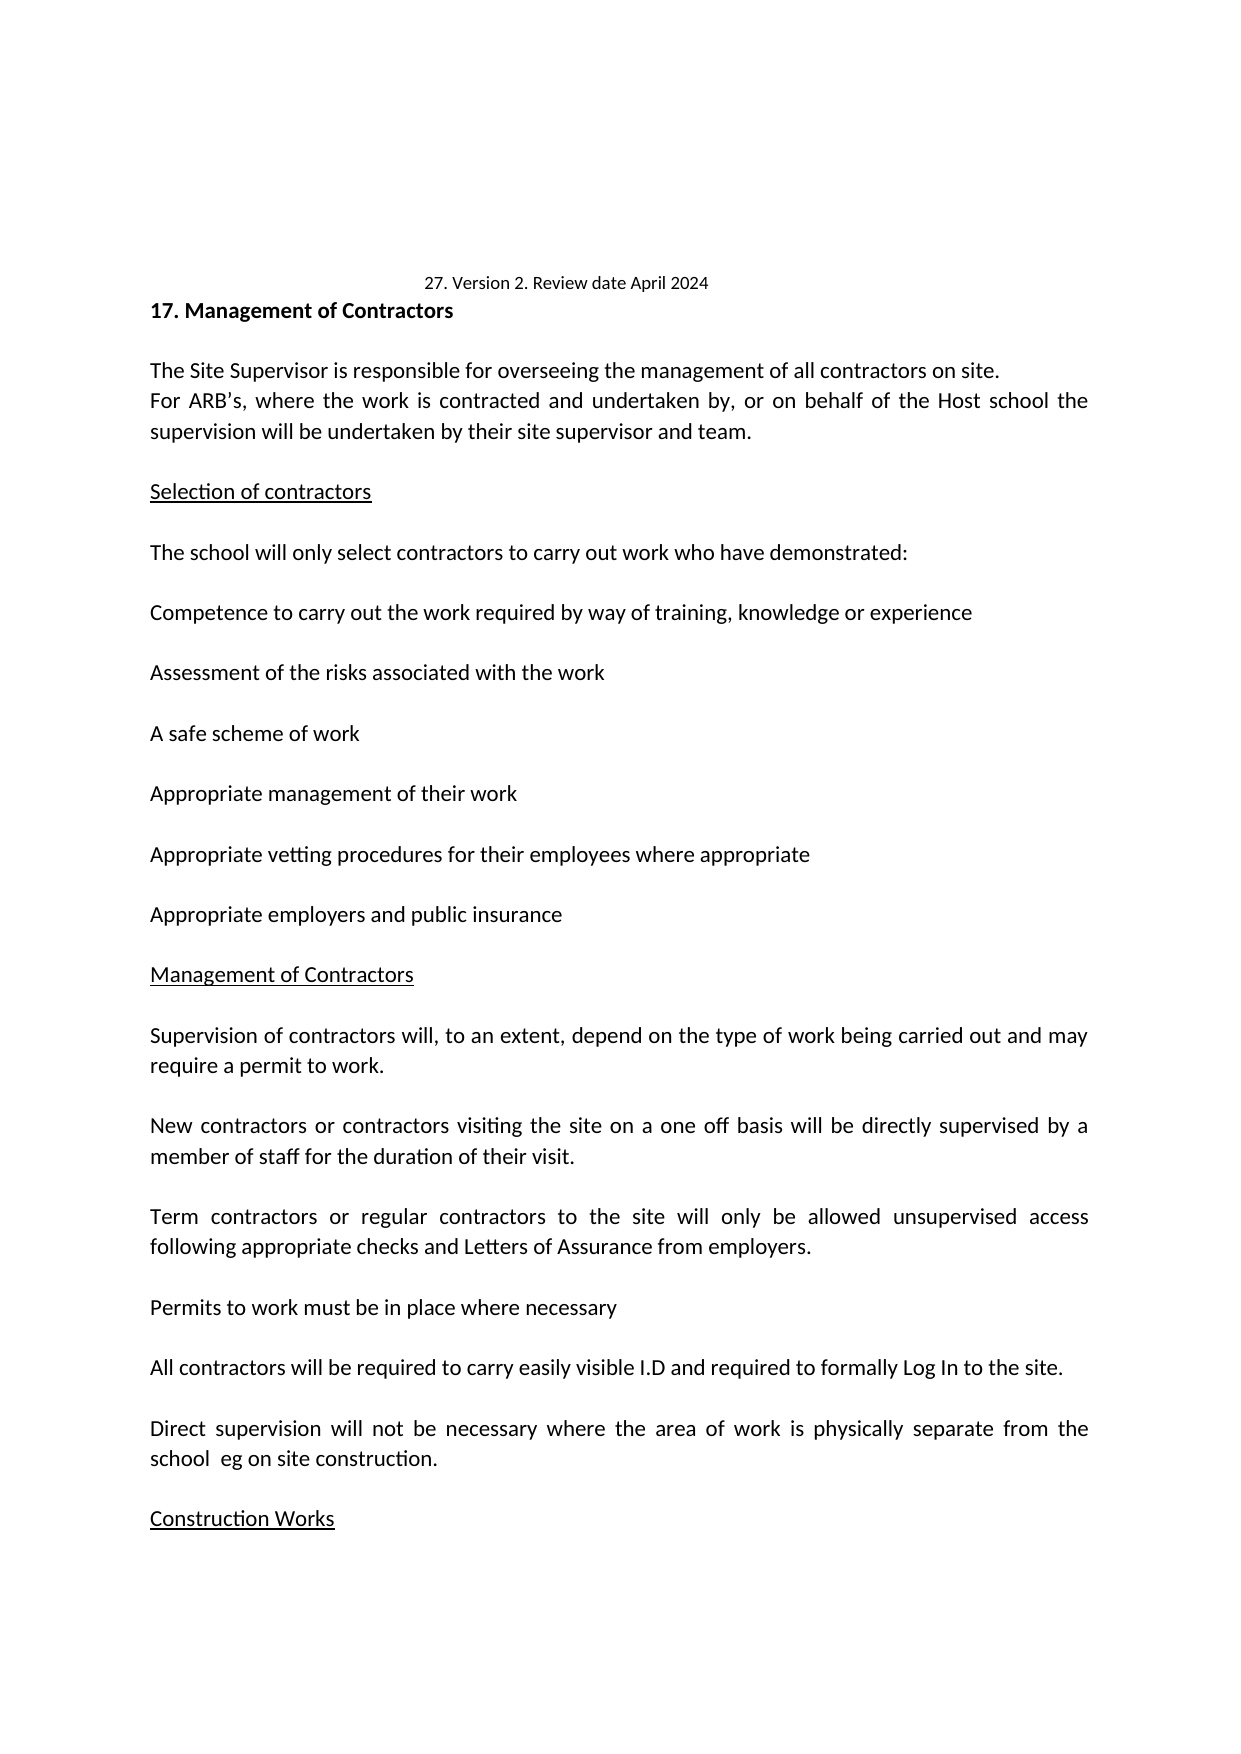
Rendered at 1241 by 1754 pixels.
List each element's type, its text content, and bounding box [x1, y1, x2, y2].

text Competence to carry out the work required by way of training, knowledge or experience [150, 598, 1090, 626]
text 27. Version 2. Review date April 2024 [150, 271, 1090, 294]
text 17. Management of Contractors [150, 296, 1090, 324]
text Selection of contractors [150, 477, 1090, 505]
text Appropriate vetting procedures for their employees where appropriate [150, 840, 1090, 868]
text The school will only select contractors to carry out work who have demonstrated: [150, 538, 1090, 566]
text Supervision of contractors will, to an extent, depend on the type of work being carried out and may require a permit to work. [150, 1021, 1090, 1079]
text All contractors will be required to carry easily visible I.D and required to formally Log In to the site. [150, 1353, 1090, 1381]
text For ARB’s, where the work is contracted and undertaken by, or on behalf of the Host school the supervision will be undertaken by their site supervisor and team. [150, 387, 1090, 445]
text Appropriate management of their work [150, 779, 1090, 807]
text Appropriate employers and public insurance [150, 900, 1090, 928]
text A safe scheme of work [150, 719, 1090, 747]
text Construction Works [150, 1504, 1090, 1532]
text Assessment of the risks associated with the work [150, 658, 1090, 686]
text Permits to work must be in place where necessary [150, 1293, 1090, 1321]
text Management of Contractors [150, 961, 1090, 988]
text Term contractors or regular contractors to the site will only be allowed unsupervised access following appropriate checks and Letters of Assurance from employers. [150, 1202, 1090, 1260]
text Direct supervision will not be necessary where the area of work is physically separate from the school eg on site construction. [150, 1414, 1090, 1472]
text The Site Supervisor is responsible for overseeing the management of all contractors on site. [150, 356, 1090, 384]
text New contractors or contractors visiting the site on a one off basis will be directly supervised by a member of staff for the duration of their visit. [150, 1112, 1090, 1170]
